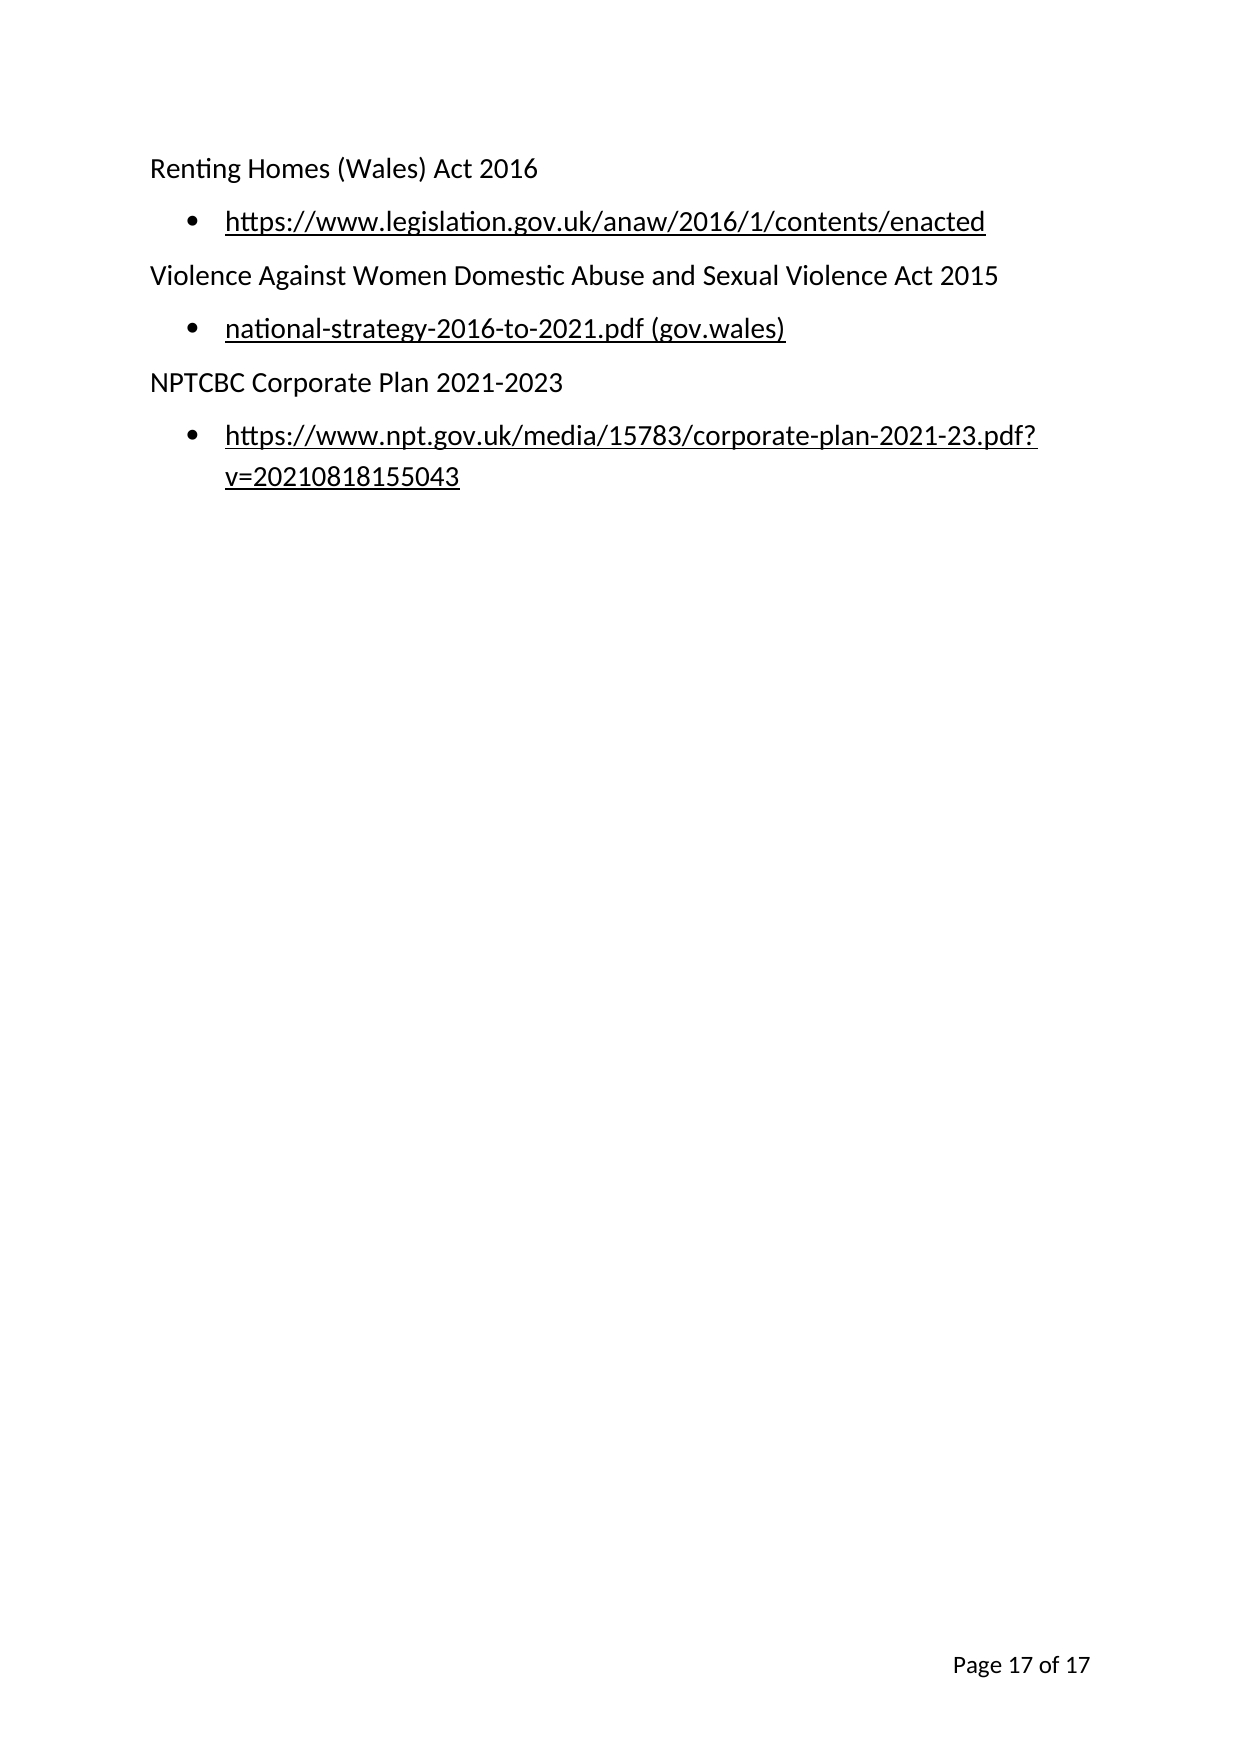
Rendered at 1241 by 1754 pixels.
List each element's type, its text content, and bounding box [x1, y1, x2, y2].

list national-strategy-2016-to-2021.pdf (gov.wales) [187, 310, 1090, 346]
list https://www.npt.gov.uk/media/15783/corporate-plan-2021-23.pdf?v=20210818155043 [187, 417, 1090, 494]
text Renting Homes (Wales) Act 2016 [150, 150, 1090, 186]
list https://www.legislation.gov.uk/anaw/2016/1/contents/enacted [187, 203, 1090, 239]
text NPTCBC Corporate Plan 2021-2023 [150, 364, 1090, 399]
text Violence Against Women Domestic Abuse and Sexual Violence Act 2015 [150, 257, 1090, 292]
